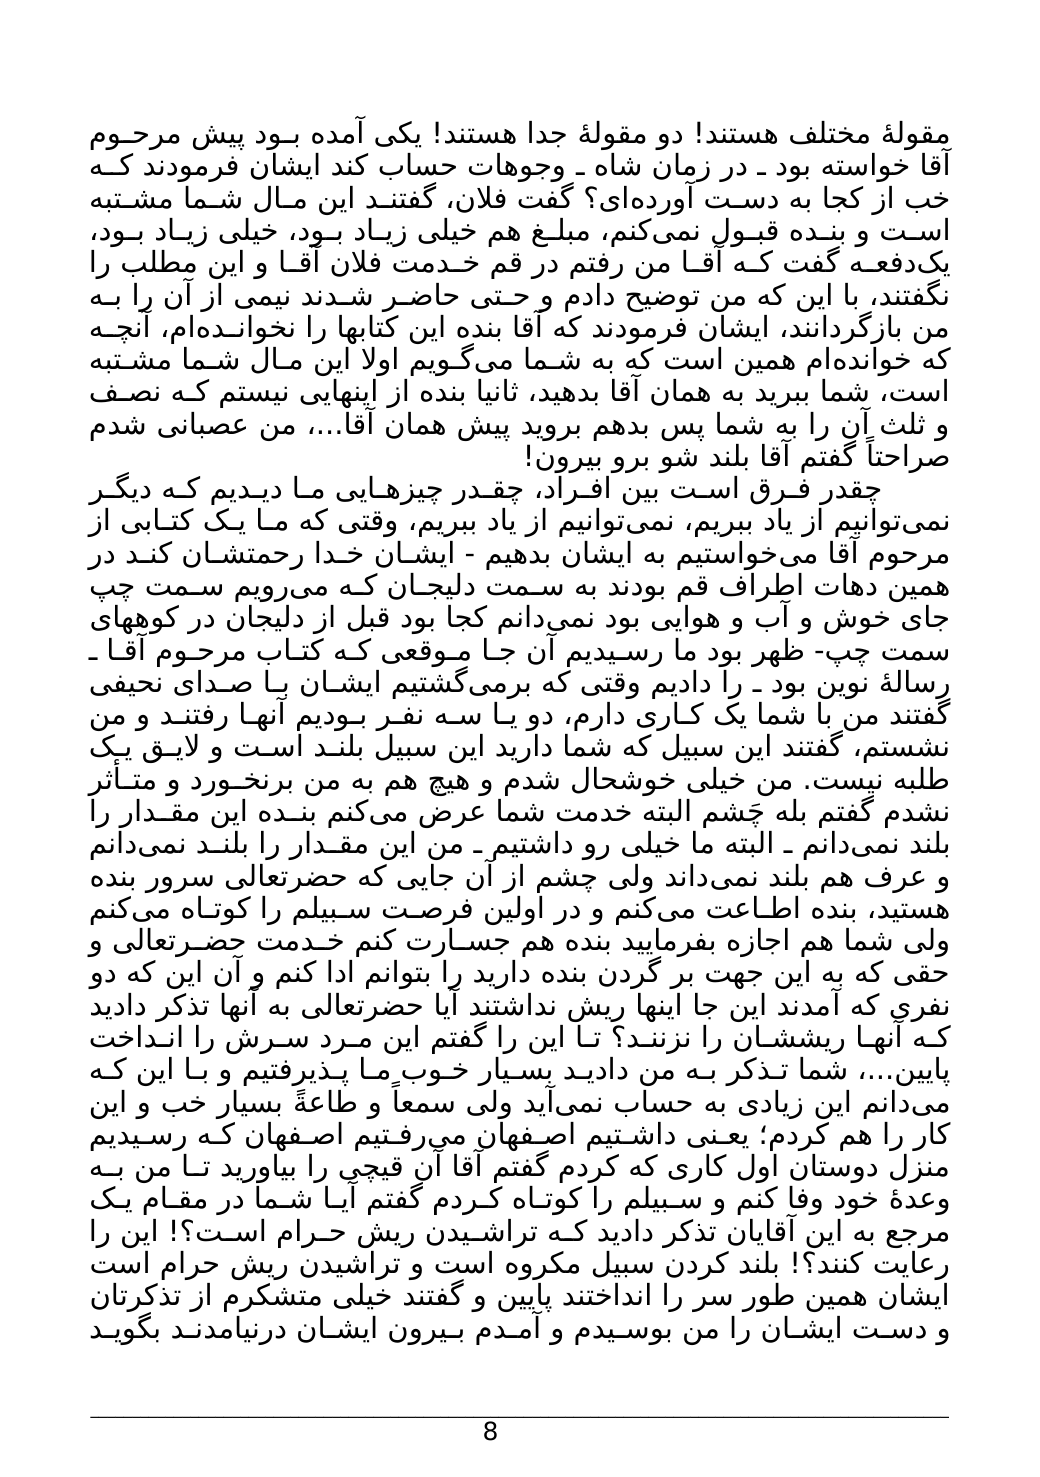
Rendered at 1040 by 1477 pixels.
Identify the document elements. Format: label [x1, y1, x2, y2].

text [89, 473, 951, 1345]
text [89, 118, 951, 473]
